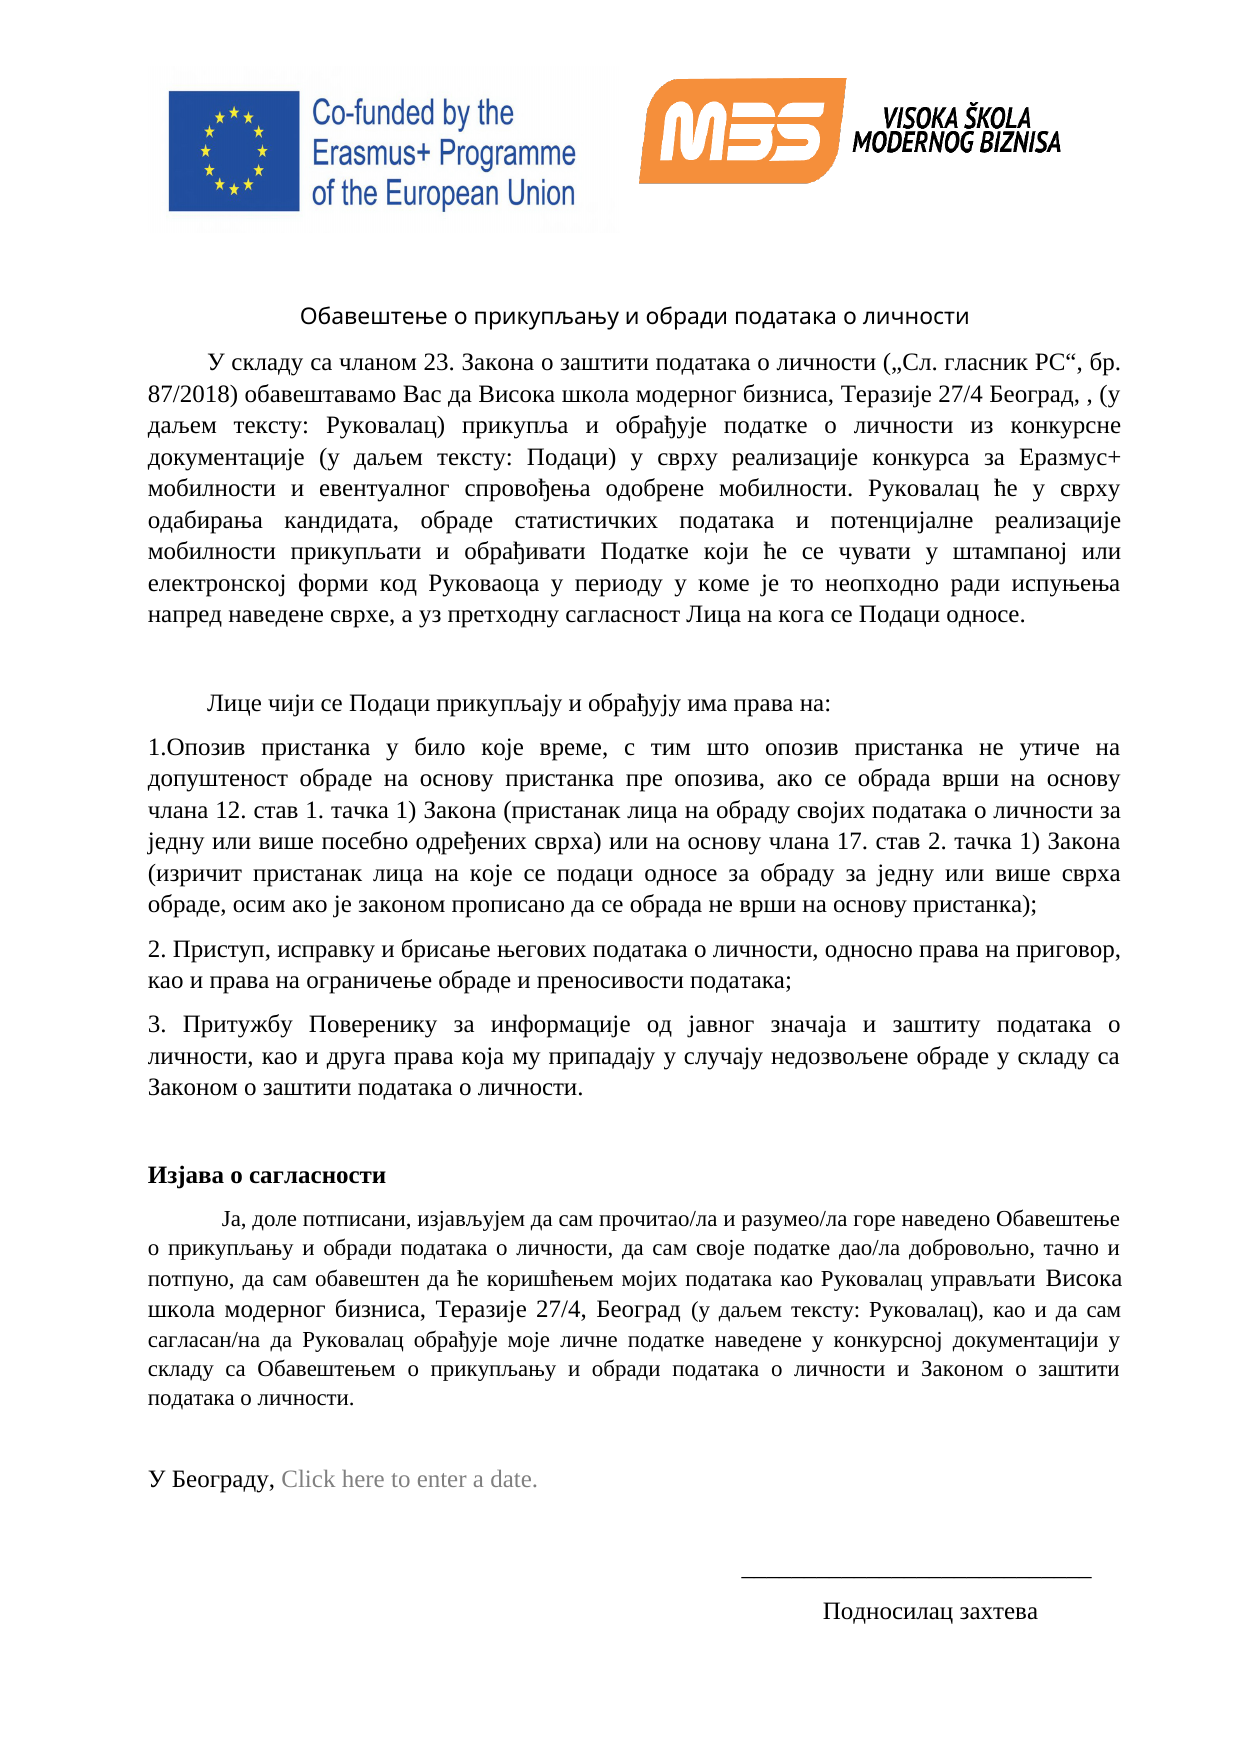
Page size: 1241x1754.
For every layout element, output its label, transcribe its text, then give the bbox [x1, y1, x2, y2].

picture [147, 28, 1068, 233]
text 1.Опозив пристанка у било које време, с тим што опозив пристанка не утиче на допуштеност обраде на основу пристанка пре опозива, ако се обрада врши на основу члана 12. став 1. тачка 1) Закона (пристанак лица на обраду својих података о личности за једну или више посебно одређених сврха) или на основу члана 17. став 2. тачка 1) Закона (изричит пристанак лица на које се подаци односе за обраду за једну или више сврха обраде, осим ако је законом прописано да се обрада не врши на основу пристанка); [148, 732, 1122, 918]
text 2. Приступ, исправку и брисање његових података о личности, односно права на приговор, као и права на ограничење обраде и преносивости података; [148, 934, 1122, 994]
text Обавештење о прикупљању и обради података о личности [148, 300, 1122, 331]
text Лице чији се Подаци прикупљају и обрађују има права на: [148, 688, 1122, 716]
text Изјава о сагласности [148, 1161, 1122, 1189]
text Ја, доле потписани, изјављујем да сам прочитао/ла и разумео/ла горе наведено Обавештење о прикупљању и обради података о личности, да сам своје податке дао/ла добровољно, тачно и потпуно, да сам обавештен да ће коришћењем мојих података као Руковалац управљати Висока школа модерног бизниса, Теразије 27/4, Београд (у даљем тексту: Руковалац), као и да сам сагласан/на да Руковалац обрађује моје личне податке наведене у конкурсној документацији у складу са Обавештењем о прикупљању и обради података о личности и Законом о заштити података о личности. [148, 1204, 1122, 1410]
text У складу са чланом 23. Закона о заштити података о личности („Сл. гласник РС“, бр. 87/2018) обавештавамо Вас да Висока школа модерног бизниса, Теразије 27/4 Београд, , (у даљем тексту: Руковалац) прикупља и обрађује податке о личности из конкурсне документације (у даљем тексту: Подаци) у сврху реализације конкурса за Еразмус+ мобилности и евентуалног спровођења одобрене мобилности. Руковалац ће у сврху одабирања кандидата, обраде статистичких података и потенцијалне реализације мобилности прикупљати и обрађивати Податке који ће се чувати у штампаној или електронској форми код Руковаоца у периоду у коме је то неопходно ради испуњења напред наведене сврхе, а уз претходну сагласност Лица на кога се Подаци односе. [148, 347, 1122, 628]
text У Београду, [148, 1464, 1122, 1493]
text ____________________________ [148, 1552, 1122, 1581]
text Подносилац захтева [148, 1596, 1122, 1625]
text 3. Притужбу Поверенику за информације од јавног значаја и заштиту података о личности, као и друга права која му припадају у случају недозвољене обраде у складу са Законом о заштити података о личности. [148, 1009, 1122, 1101]
